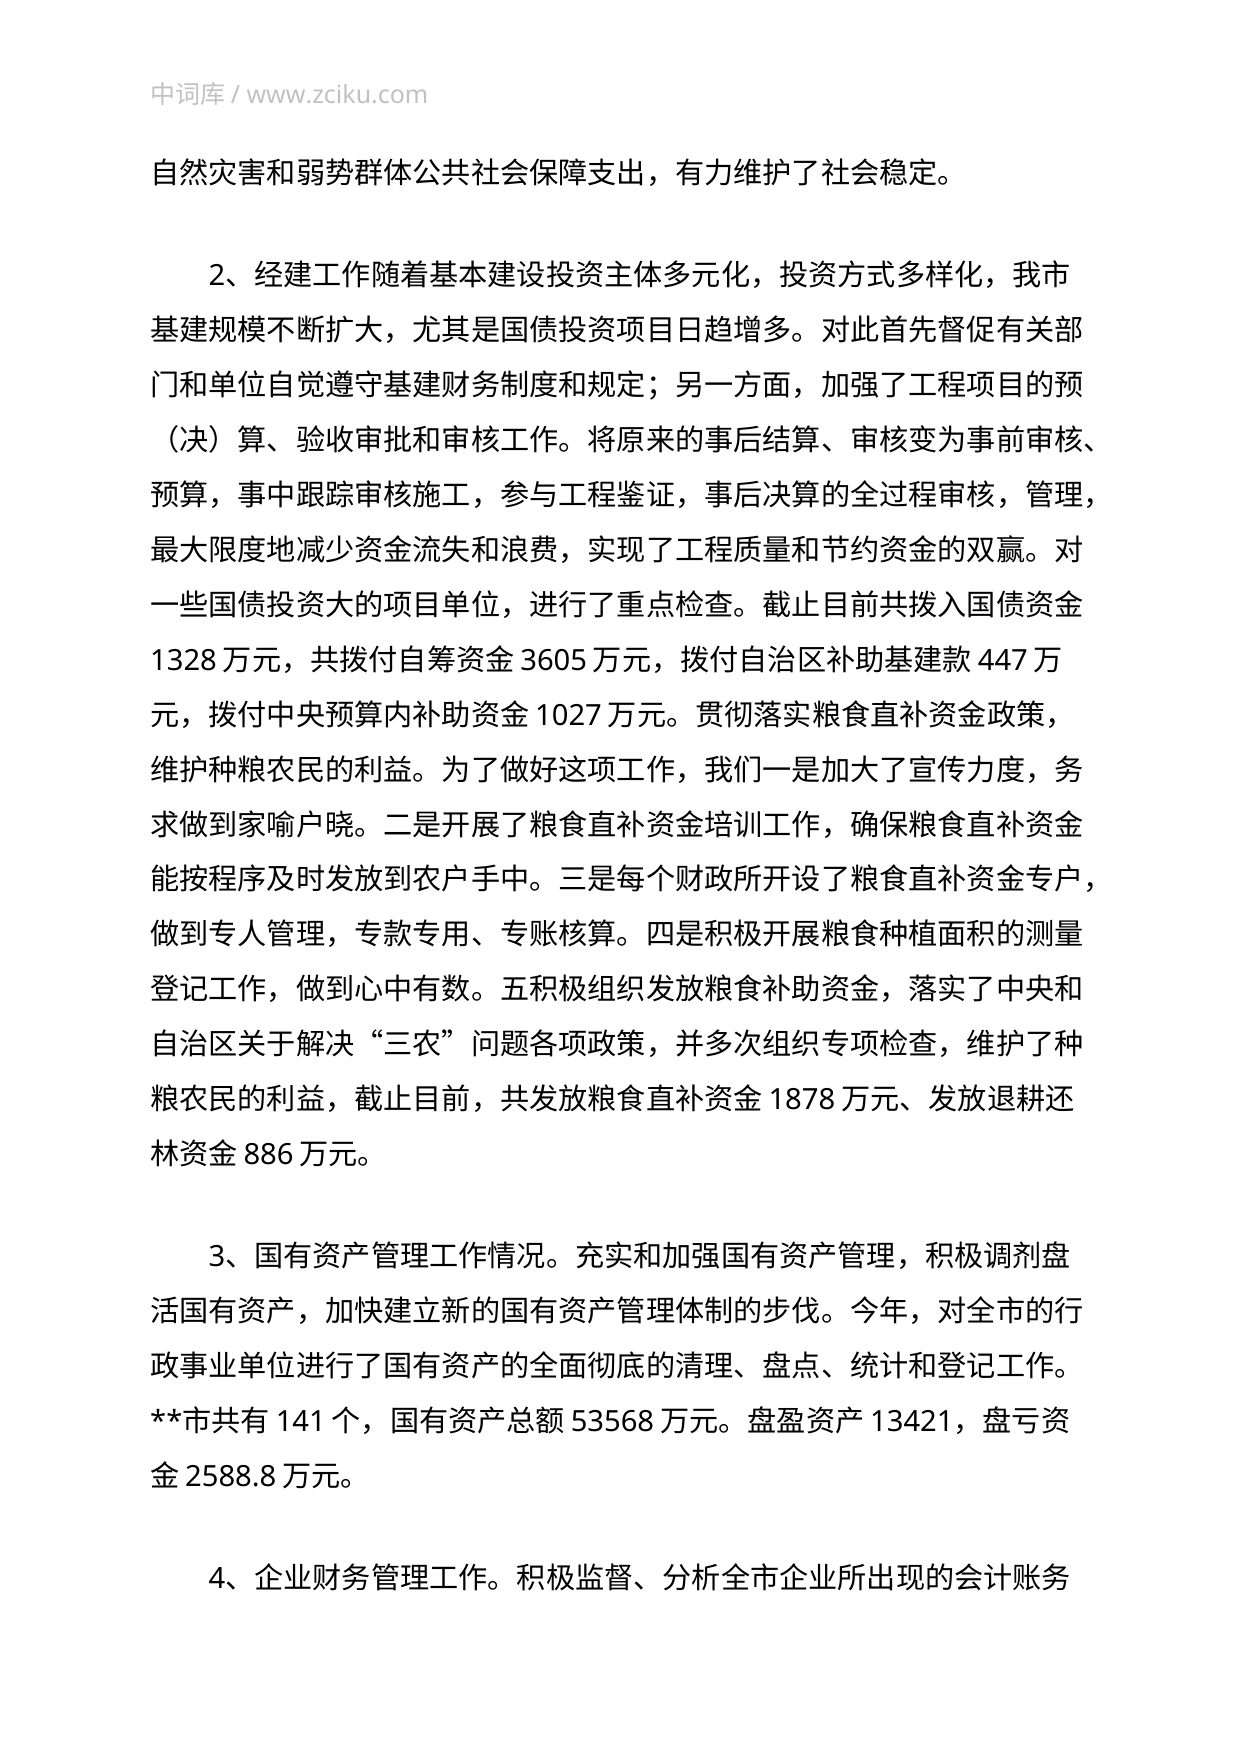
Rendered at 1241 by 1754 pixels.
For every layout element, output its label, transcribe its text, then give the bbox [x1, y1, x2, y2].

text 2、经建工作随着基本建设投资主体多元化，投资方式多样化，我市基建规模不断扩大，尤其是国债投资项目日趋增多。对此首先督促有关部门和单位自觉遵守基建财务制度和规定；另一方面，加强了工程项目的预（决）算、验收审批和审核工作。将原来的事后结算、审核变为事前审核、预算，事中跟踪审核施工，参与工程鉴证，事后决算的全过程审核，管理，最大限度地减少资金流失和浪费，实现了工程质量和节约资金的双赢。对一些国债投资大的项目单位，进行了重点检查。截止目前共拨入国债资金1328万元，共拨付自筹资金3605万元，拨付自治区补助基建款447万元，拨付中央预算内补助资金1027万元。贯彻落实粮食直补资金政策，维护种粮农民的利益。为了做好这项工作，我们一是加大了宣传力度，务求做到家喻户晓。二是开展了粮食直补资金培训工作，确保粮食直补资金能按程序及时发放到农户手中。三是每个财政所开设了粮食直补资金专户，做到专人管理，专款专用、专账核算。四是积极开展粮食种植面积的测量登记工作，做到心中有数。五积极组织发放粮食补助资金，落实了中央和自治区关于解决“三农”问题各项政策，并多次组织专项检查，维护了种粮农民的利益，截止目前，共发放粮食直补资金1878万元、发放退耕还林资金886万元。 [150, 252, 1090, 1173]
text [150, 1554, 1090, 1597]
text 3、国有资产管理工作情况。充实和加强国有资产管理，积极调剂盘活国有资产，加快建立新的国有资产管理体制的步伐。今年，对全市的行政事业单位进行了国有资产的全面彻底的清理、盘点、统计和登记工作。**市共有141个，国有资产总额53568万元。盘盈资产13421，盘亏资金2588.8万元。 [150, 1232, 1090, 1495]
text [150, 150, 1090, 192]
